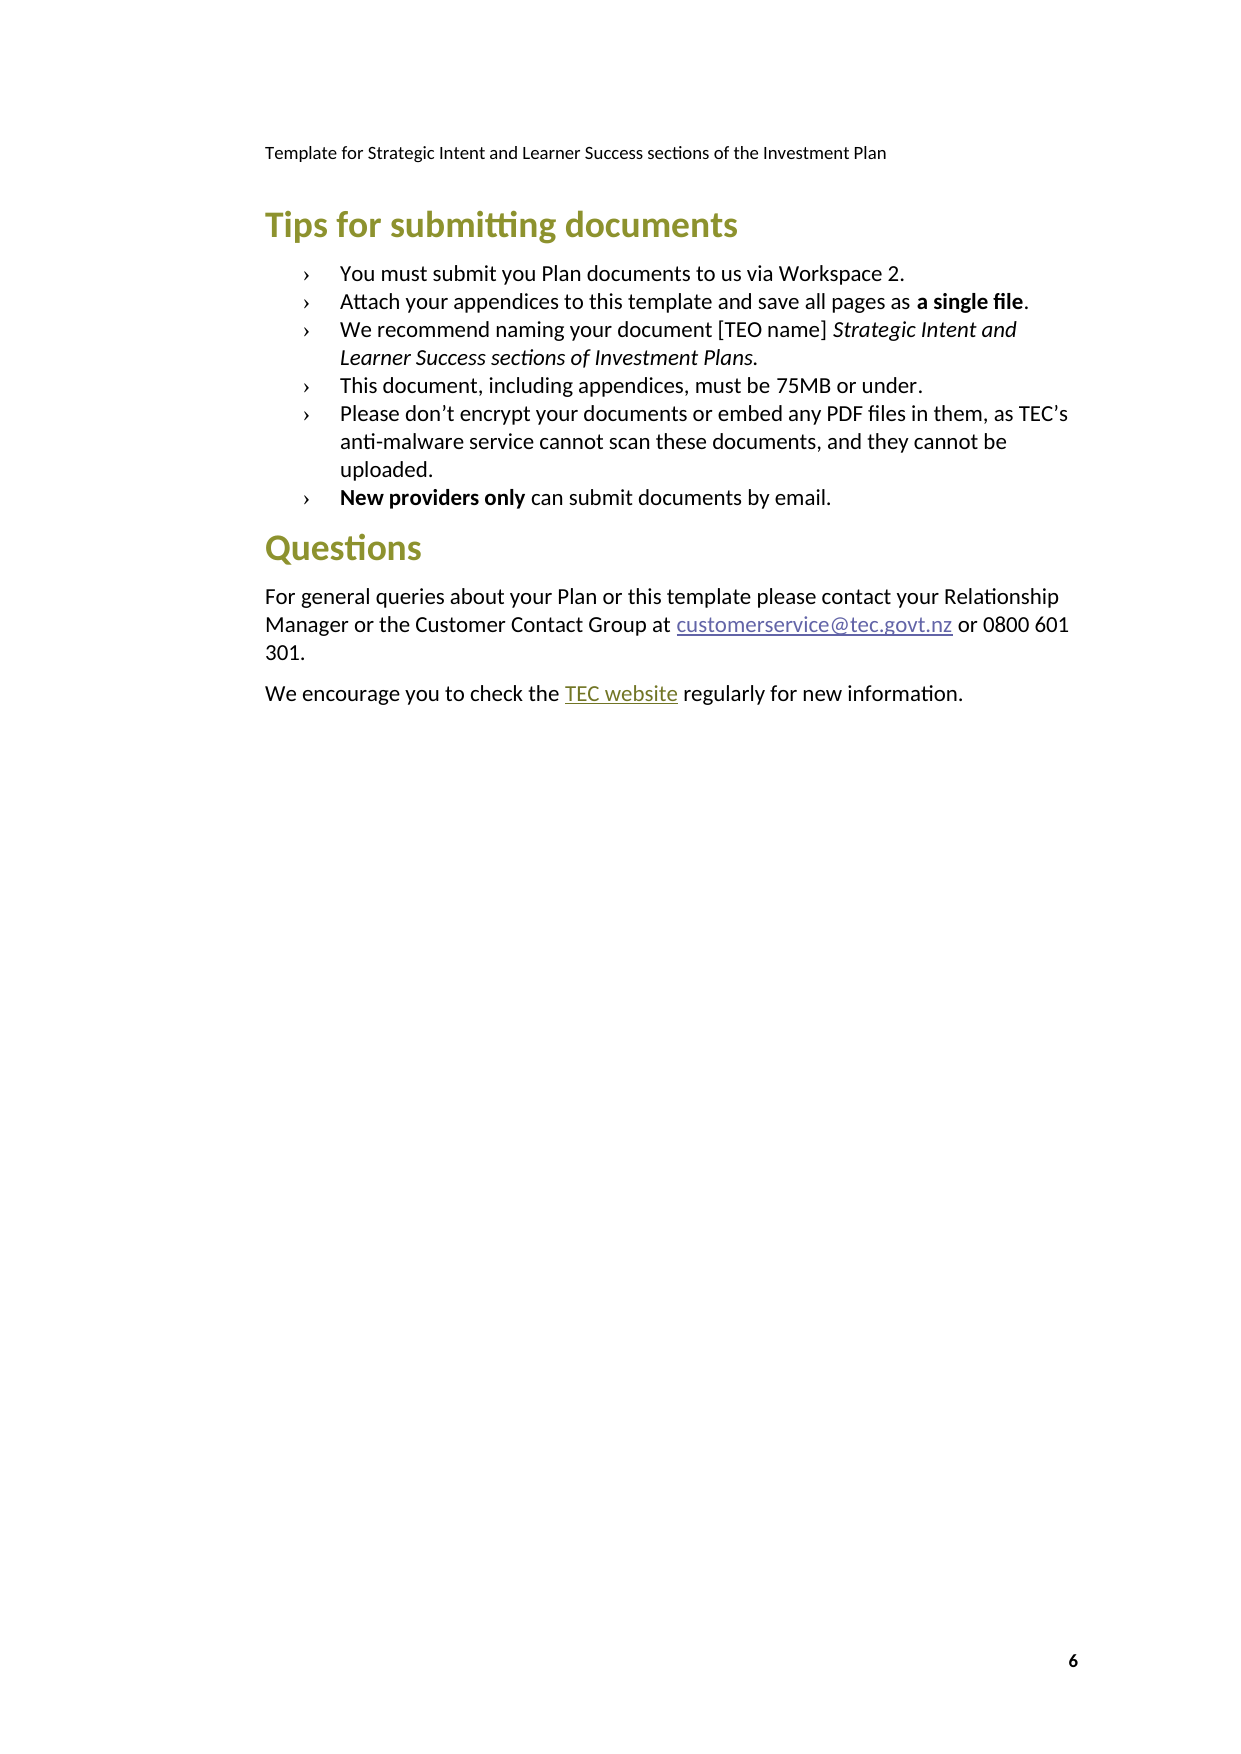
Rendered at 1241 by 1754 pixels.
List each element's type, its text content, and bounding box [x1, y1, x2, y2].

list This document, including appendices, must be 75MB or under. [302, 371, 1078, 399]
text We encourage you to check the TEC website regularly for new information. [265, 679, 1078, 707]
text Tips for submitting documents [265, 201, 1078, 247]
list New providers only can submit documents by email. [302, 483, 1078, 511]
text Questions [265, 524, 1078, 570]
list We recommend naming your document [TEO name] Strategic Intent and Learner Success sections of Investment Plans. [302, 315, 1078, 371]
list Attach your appendices to this template and save all pages as a single file. [302, 287, 1078, 315]
text For general queries about your Plan or this template please contact your Relationship Manager or the Customer Contact Group at customerservice@tec.govt.nz or 0800 601 301. [265, 582, 1078, 666]
list You must submit you Plan documents to us via Workspace 2. [302, 259, 1078, 287]
list Please don’t encrypt your documents or embed any PDF files in them, as TEC’s anti-malware service cannot scan these documents, and they cannot be uploaded. [302, 399, 1078, 483]
